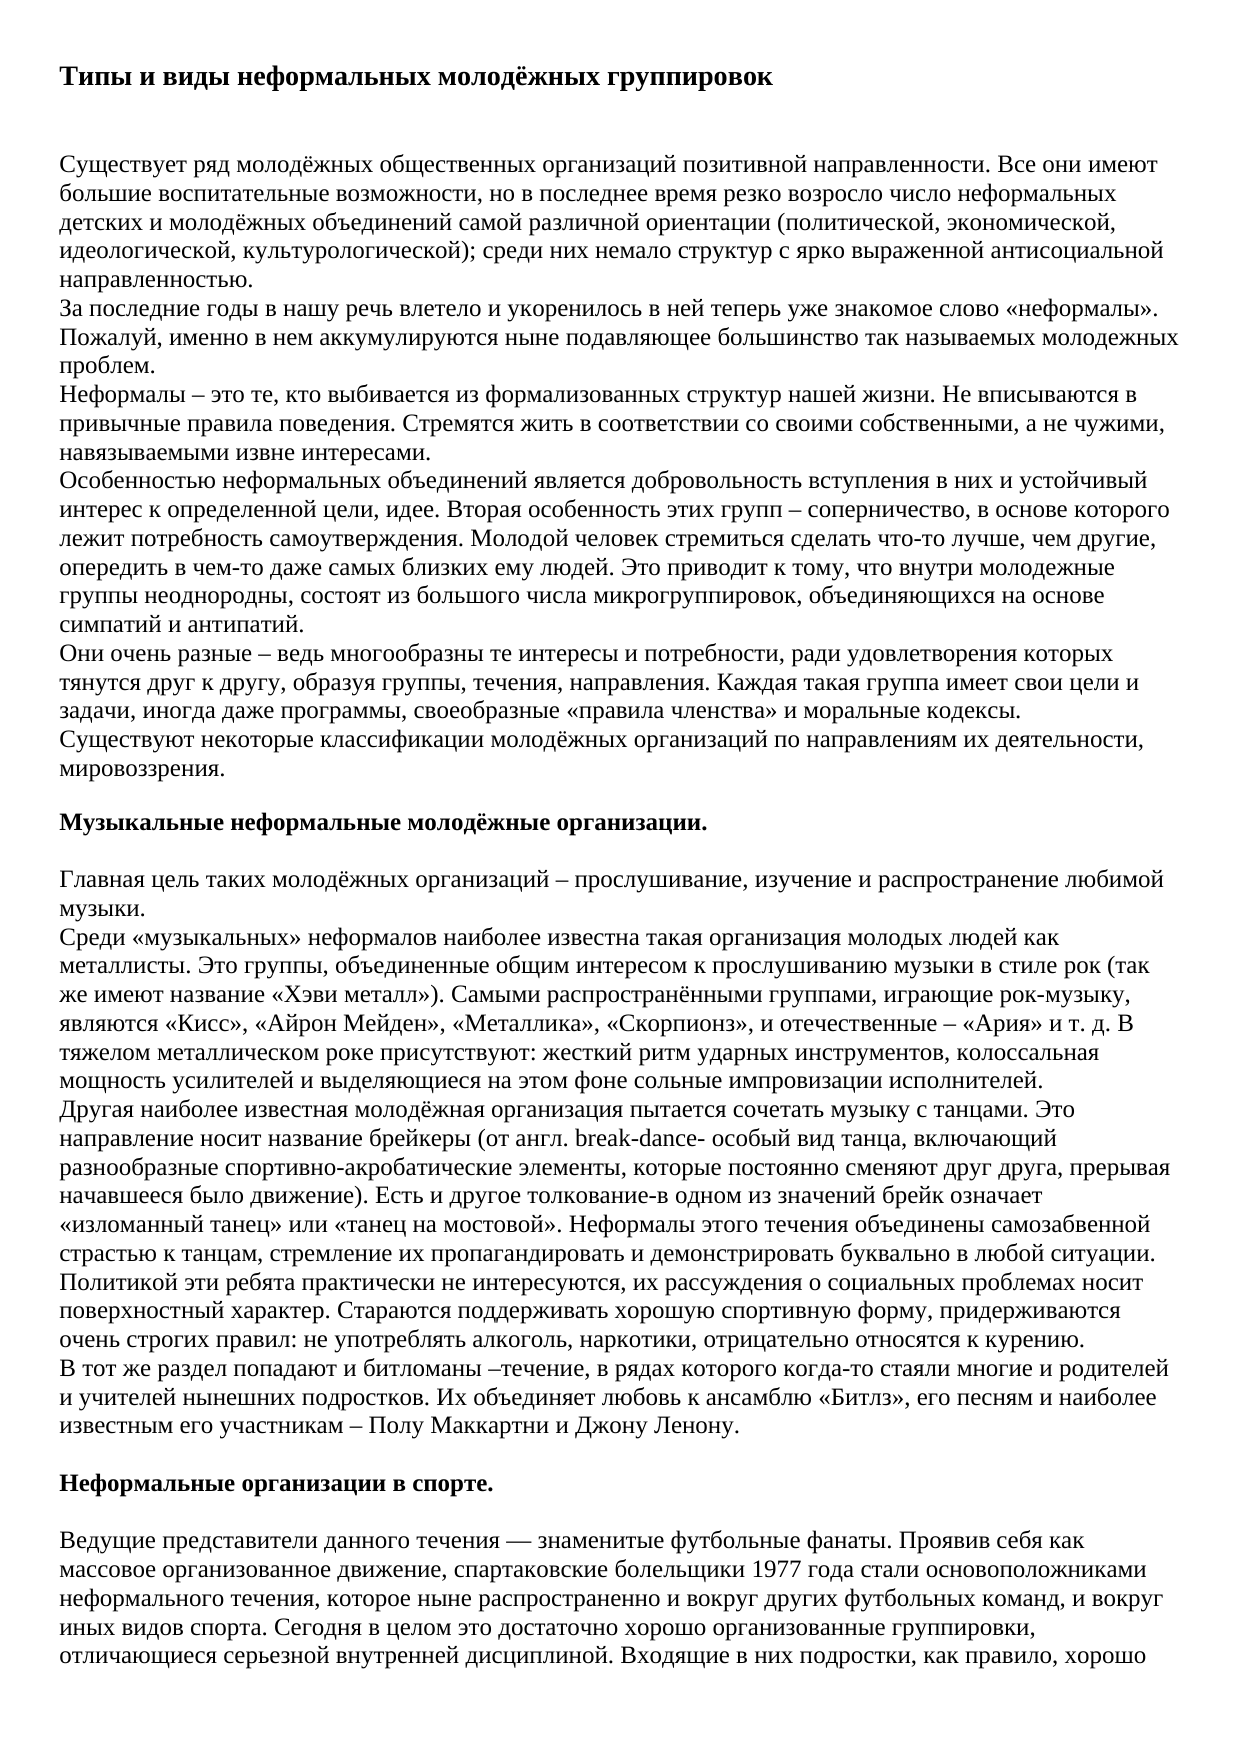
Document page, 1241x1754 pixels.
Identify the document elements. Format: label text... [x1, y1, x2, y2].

text Музыкальные неформальные молодёжные организации. Главная цель таких молодёжных организаций – прослушивание, изучение и распространение любимой музыки. Среди «музыкальных» неформалов наиболее известна такая организация молодых людей как металлисты. Это группы, объединенные общим интересом к прослушиванию музыки в стиле рок (так же имеют название «Хэви металл»). Самыми распространёнными группами, играющие рок-музыку, являются «Кисс», «Айрон Мейден», «Металлика», «Скорпионз», и отечественные – «Ария» и т. д. В тяжелом металлическом роке присутствуют: жесткий ритм ударных инструментов, колоссальная мощность усилителей и выделяющиеся на этом фоне сольные импровизации исполнителей. Другая наиболее известная молодёжная организация пытается сочетать музыку с танцами. Это направление носит название брейкеры (от англ. break-dance- особый вид танца, включающий разнообразные спортивно-акробатические элементы, которые постоянно сменяют друг друга, прерывая начавшееся было движение). Есть и другое толкование-в одном из значений брейк означает «изломанный танец» или «танец на мостовой». Неформалы этого течения объединены самозабвенной страстью к танцам, стремление их пропагандировать и демонстрировать буквально в любой ситуации. Политикой эти ребята практически не интересуются, их рассуждения о социальных проблемах носит поверхностный характер. Стараются поддерживать хорошую спортивную форму, придерживаются очень строгих правил: не употреблять алкоголь, наркотики, отрицательно относятся к курению. В тот же раздел попадают и битломаны –течение, в рядах которого когда-то стаяли многие и родителей и учителей нынешних подростков. Их объединяет любовь к ансамблю «Битлз», его песням и наиболее известным его участникам – Полу Маккартни и Джону Ленону. [59, 807, 1181, 1439]
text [59, 1468, 1181, 1669]
text Существует ряд молодёжных общественных организаций позитивной направленности. Все они имеют большие воспитательные возможности, но в последнее время резко возросло число неформальных детских и молодёжных объединений самой различной ориентации (политической, экономической, идеологической, культурологической); среди них немало структур с ярко выраженной антисоциальной направленностью. За последние годы в нашу речь влетело и укоренилось в ней теперь уже знакомое слово «неформалы». Пожалуй, именно в нем аккумулируются ныне подавляющее большинство так называемых молодежных проблем. Неформалы – это те, кто выбивается из формализованных структур нашей жизни. Не вписываются в привычные правила поведения. Стремятся жить в соответствии со своими собственными, а не чужими, навязываемыми извне интересами. Особенностью неформальных объединений является добровольность вступления в них и устойчивый интерес к определенной цели, идее. Вторая особенность этих групп – соперничество, в основе которого лежит потребность самоутверждения. Молодой человек стремиться сделать что-то лучше, чем другие, опередить в чем-то даже самых близких ему людей. Это приводит к тому, что внутри молодежные группы неоднородны, состоят из большого числа микрогруппировок, объединяющихся на основе симпатий и антипатий. Они очень разные – ведь многообразны те интересы и потребности, ради удовлетворения которых тянутся друг к другу, образуя группы, течения, направления. Каждая такая группа имеет свои цели и задачи, иногда даже программы, своеобразные «правила членства» и моральные кодексы. Существуют некоторые классификации молодёжных организаций по направлениям их деятельности, мировоззрения. [59, 121, 1181, 782]
text Типы и виды неформальных молодёжных группировок [59, 59, 1181, 91]
